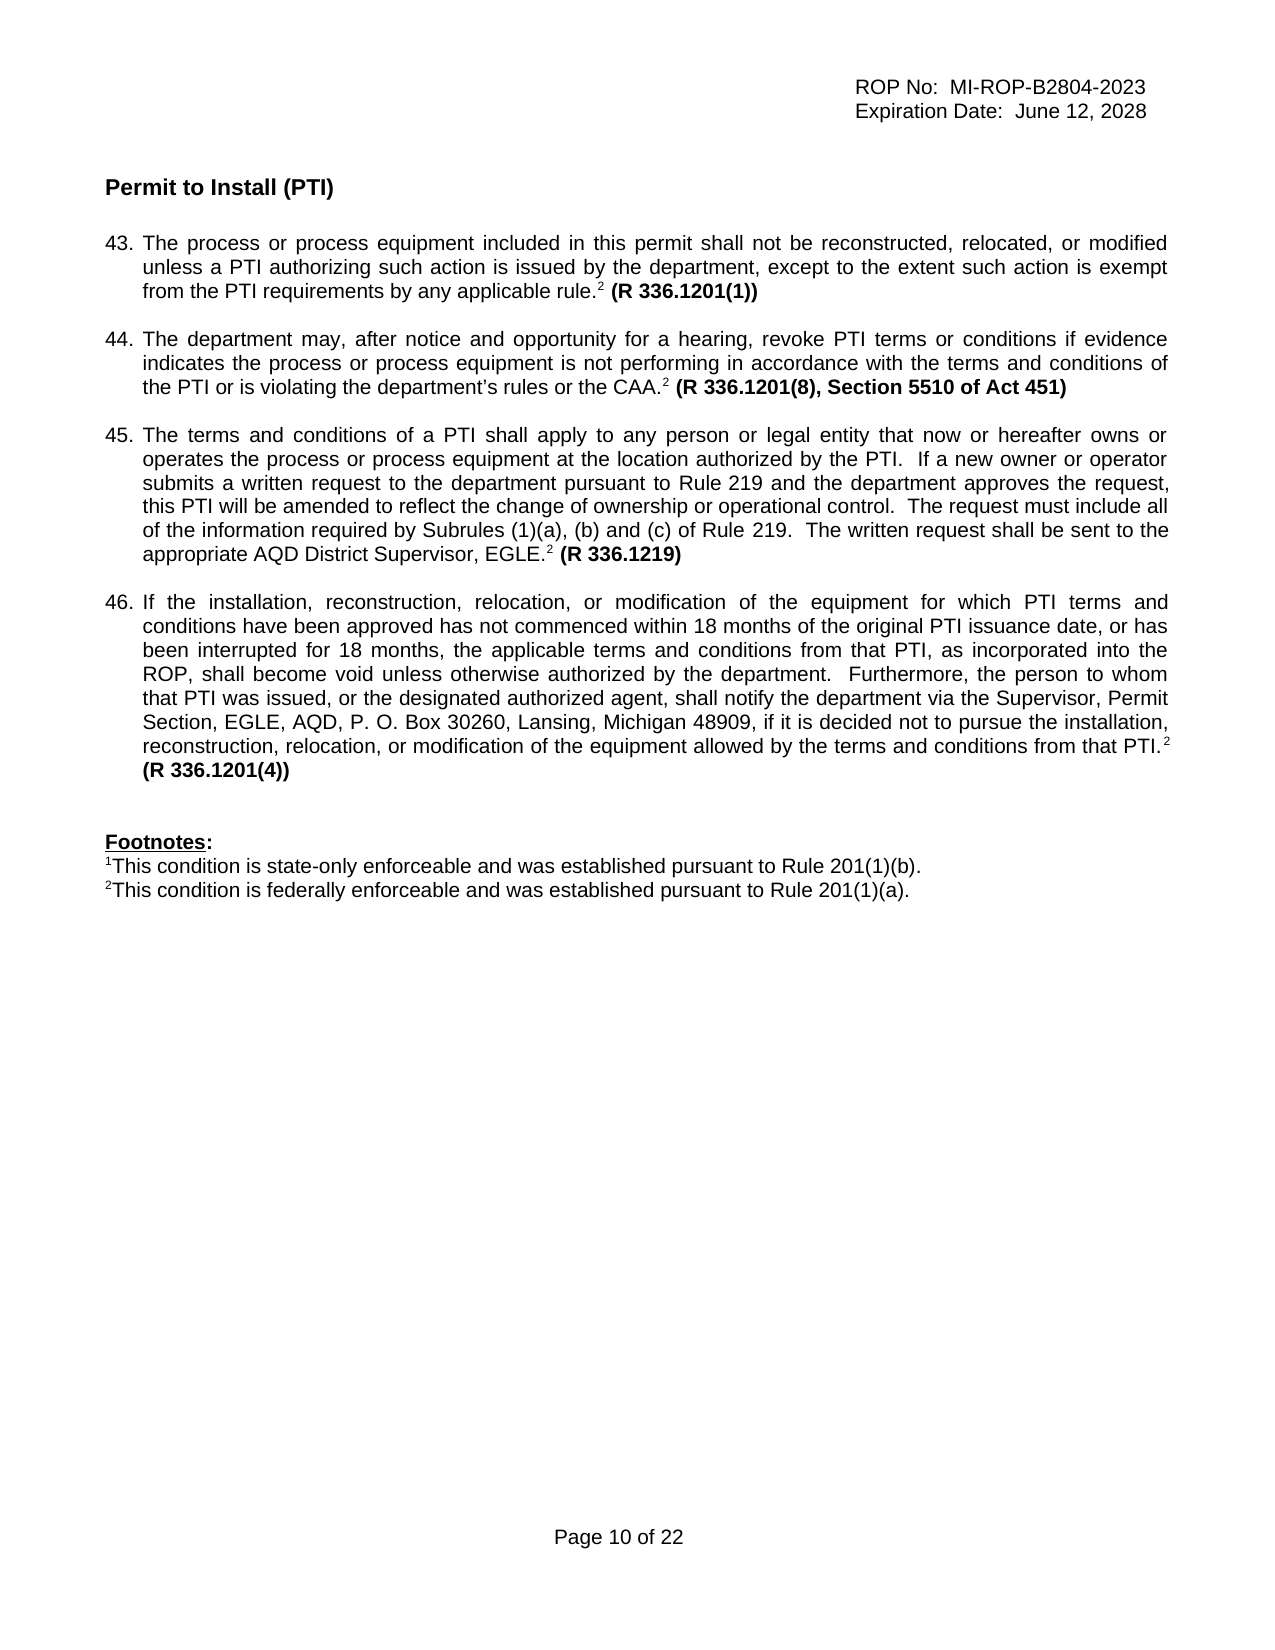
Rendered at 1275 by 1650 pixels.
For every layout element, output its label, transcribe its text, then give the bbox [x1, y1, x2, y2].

list If the installation, reconstruction, relocation, or modification of the equipment for which PTI terms and conditions have been approved has not commenced within 18 months of the original PTI issuance date, or has been interrupted for 18 months, the applicable terms and conditions from that PTI, as incorporated into the ROP, shall become void unless otherwise authorized by the department. Furthermore, the person to whom that PTI was issued, or the designated authorized agent, shall notify the department via the Supervisor, Permit Section, EGLE, AQD, P. O. Box 30260, Lansing, Michigan 48909, if it is decided not to pursue the installation, reconstruction, relocation, or modification of the equipment allowed by the terms and conditions from that PTI.2 (R 336.1201(4)) [105, 590, 1170, 782]
text Footnotes: [105, 830, 1170, 854]
text 1This condition is state-only enforceable and was established pursuant to Rule 201(1)(b). [105, 854, 1170, 878]
list The process or process equipment included in this permit shall not be reconstructed, relocated, or modified unless a PTI authorizing such action is issued by the department, except to the extent such action is exempt from the PTI requirements by any applicable rule.2 (R 336.1201(1)) [105, 231, 1170, 303]
text 2This condition is federally enforceable and was established pursuant to Rule 201(1)(a). [105, 878, 1170, 902]
list The department may, after notice and opportunity for a hearing, revoke PTI terms or conditions if evidence indicates the process or process equipment is not performing in accordance with the terms and conditions of the PTI or is violating the department’s rules or the CAA.2 (R 336.1201(8), Section 5510 of Act 451) [105, 327, 1170, 398]
list The terms and conditions of a PTI shall apply to any person or legal entity that now or hereafter owns or operates the process or process equipment at the location authorized by the PTI. If a new owner or operator submits a written request to the department pursuant to Rule 219 and the department approves the request, this PTI will be amended to reflect the change of ownership or operational control. The request must include all of the information required by Subrules (1)(a), (b) and (c) of Rule 219. The written request shall be sent to the appropriate AQD District Supervisor, EGLE.2 (R 336.1219) [105, 422, 1170, 566]
subtitle Permit to Install (PTI) [105, 174, 1170, 201]
